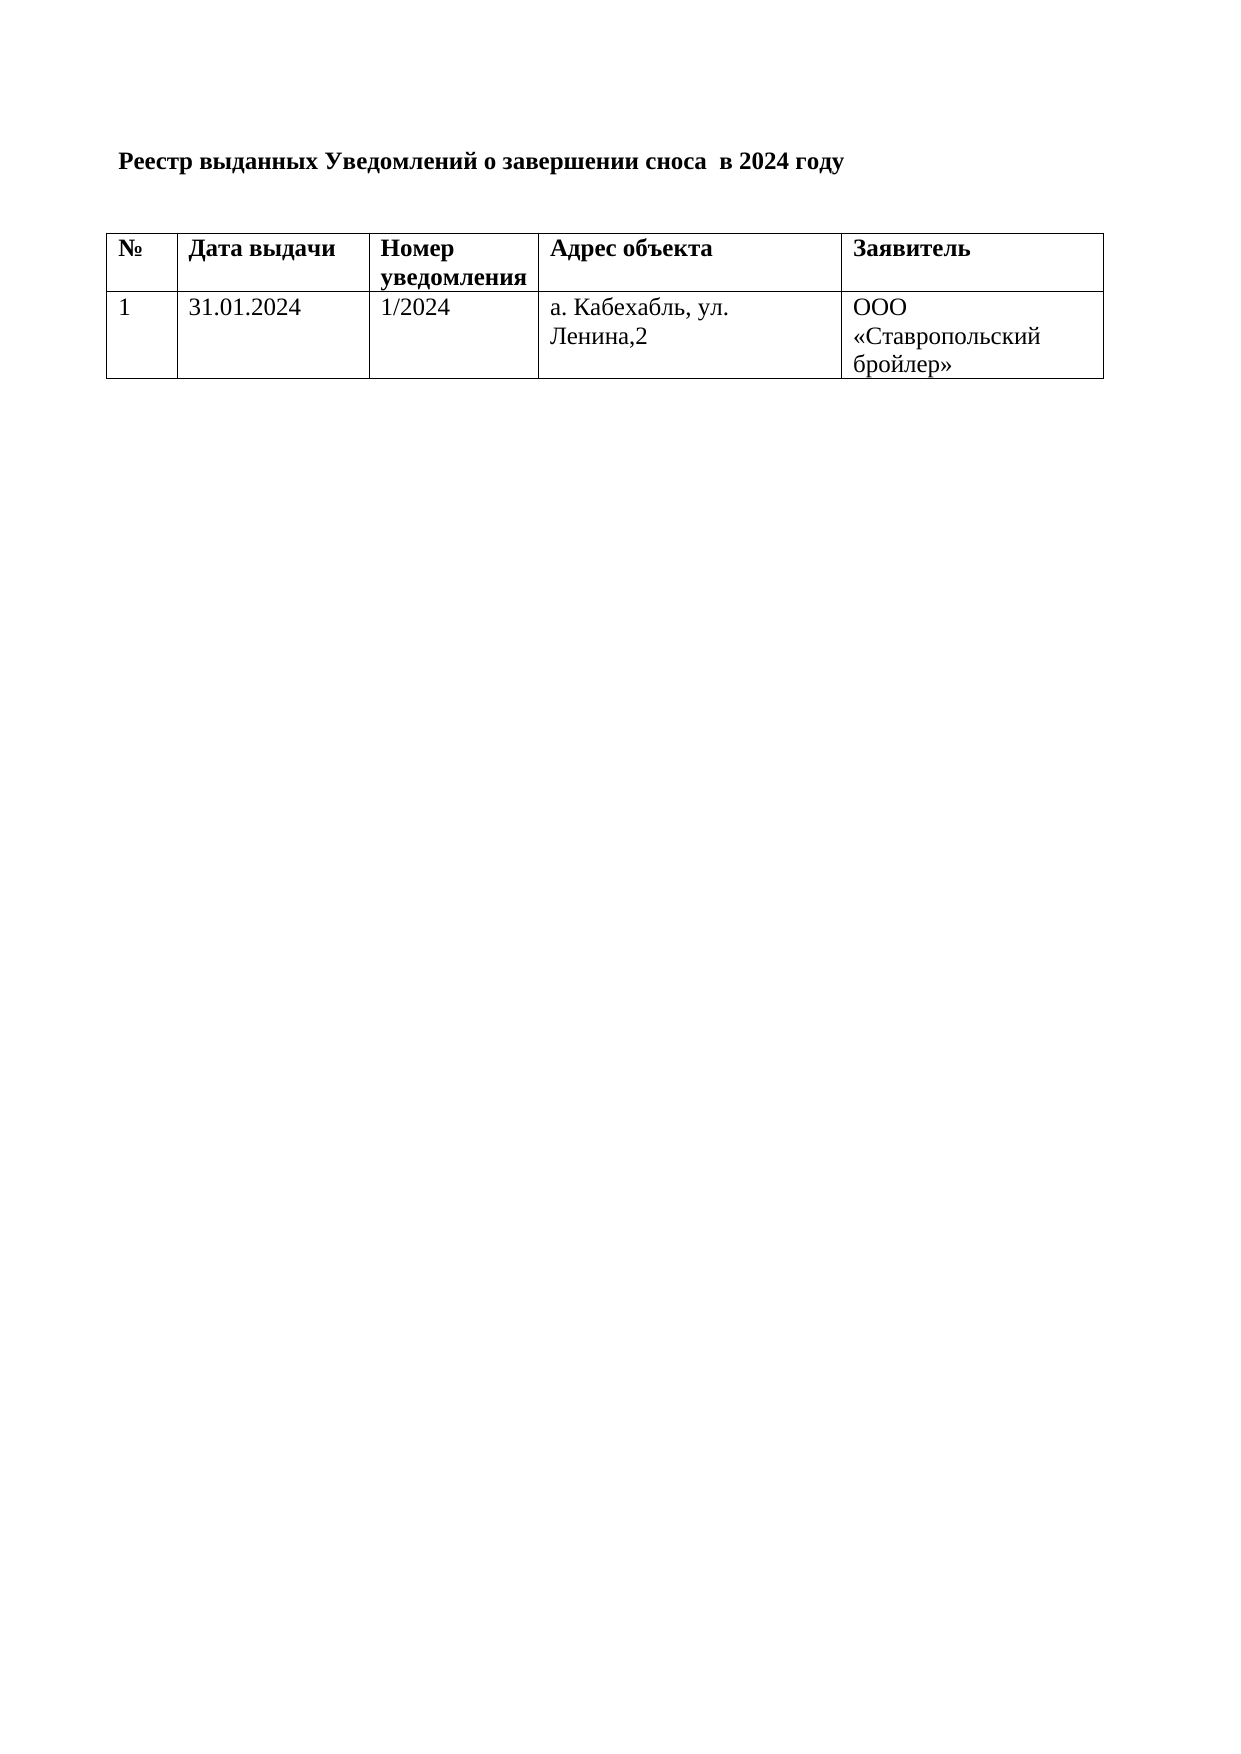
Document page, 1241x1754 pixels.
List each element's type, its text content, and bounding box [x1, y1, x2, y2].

table_cell Дата выдачи [178, 234, 369, 291]
table_cell № [107, 234, 177, 291]
table_header Реестр выданных Уведомлений о завершении сноса в 2024 году [107, 118, 1104, 232]
table_cell 1 [107, 292, 177, 378]
table_cell 1/2024 [370, 292, 538, 378]
table_cell а. Кабехабль, ул. Ленина,2 [539, 292, 841, 378]
table_cell Адрес объекта [539, 234, 841, 291]
table_cell 31.01.2024 [178, 292, 369, 378]
table_cell ООО «Ставропольский бройлер» [842, 292, 1103, 378]
table_cell Номер уведомления [370, 234, 538, 291]
table_cell Заявитель [842, 234, 1103, 291]
